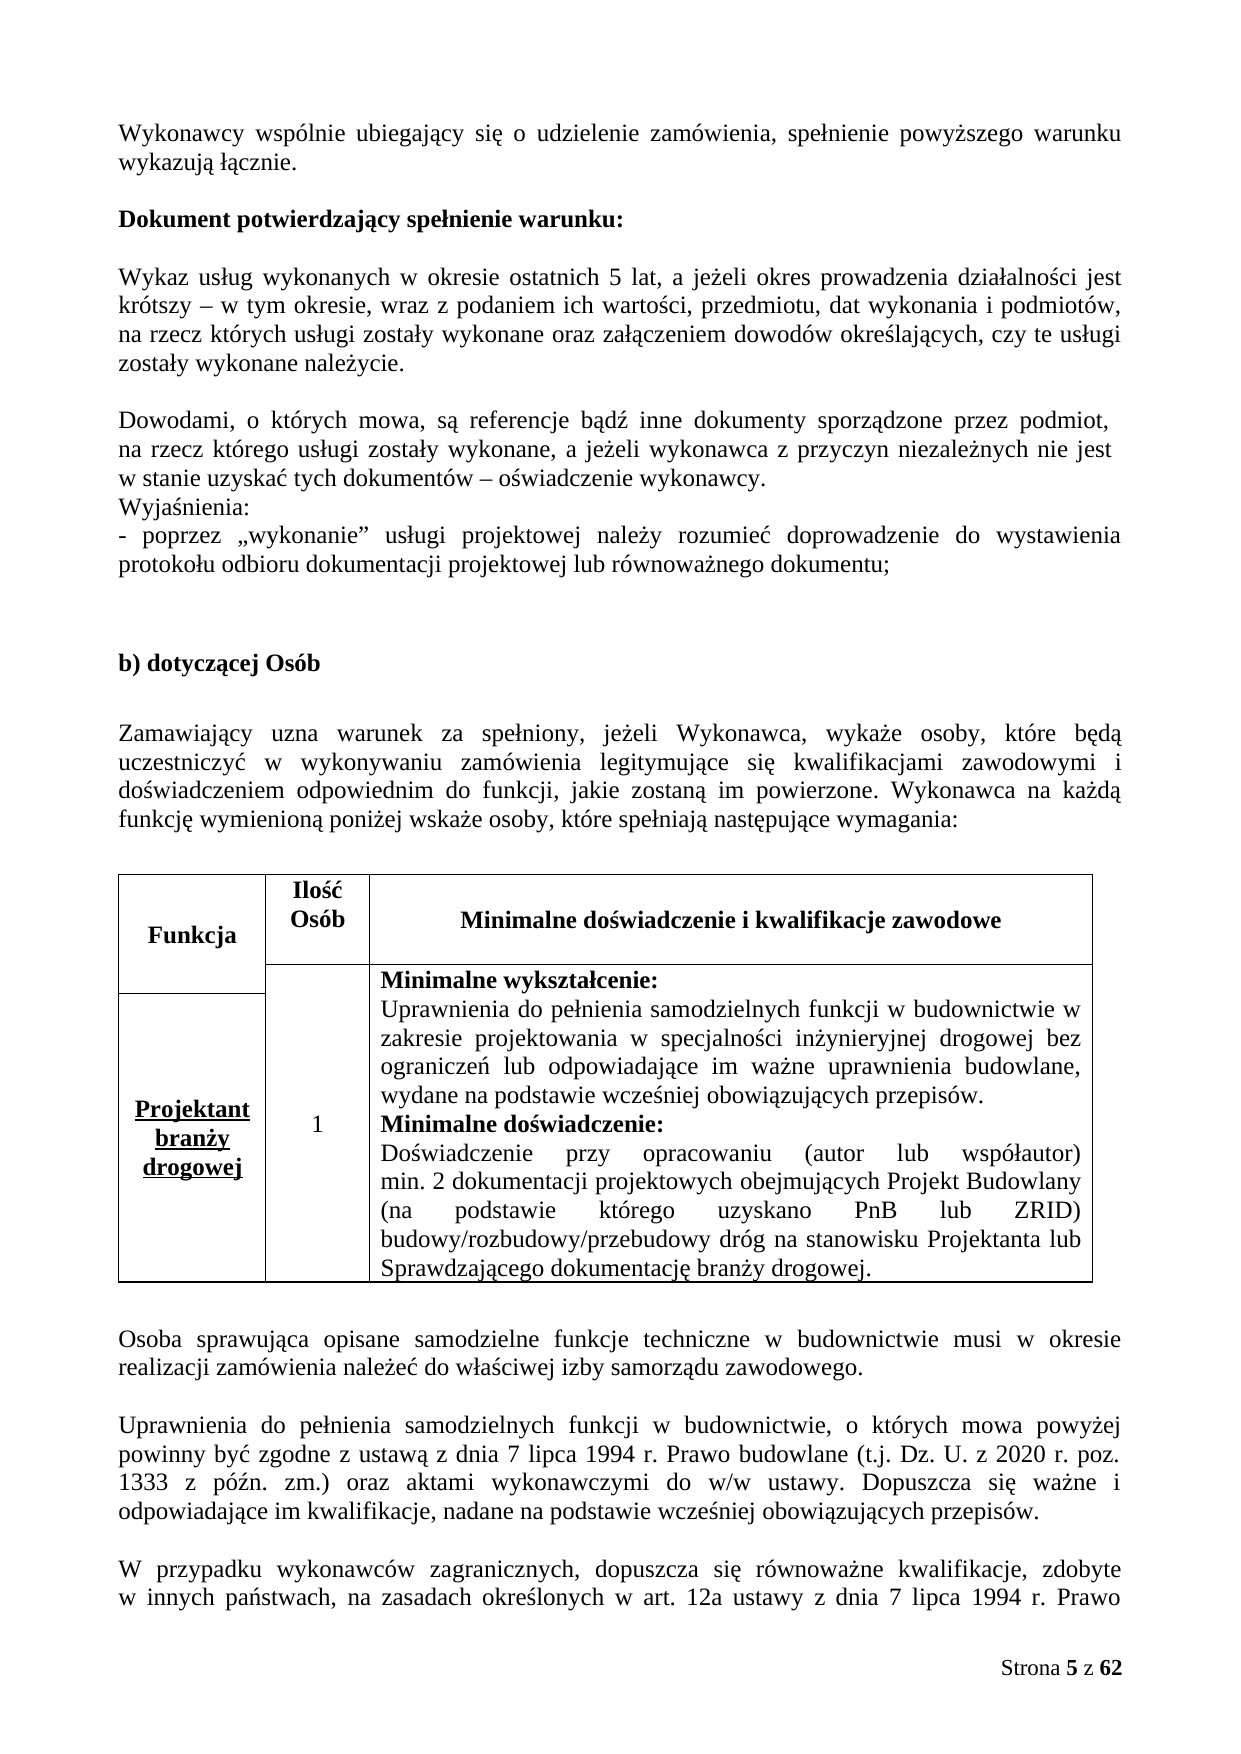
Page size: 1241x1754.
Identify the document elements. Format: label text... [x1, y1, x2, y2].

table_cell Projektant branży drogowej [119, 994, 265, 1281]
text Uprawnienia do pełnienia samodzielnych funkcji w budownictwie, o których mowa powyżej powinny być zgodne z ustawą z dnia 7 lipca 1994 r. Prawo budowlane (t.j. Dz. U. z 2020 r. poz. 1333 z późn. zm.) oraz aktami wykonawczymi do w/w ustawy. Dopuszcza się ważne i odpowiadające im kwalifikacje, nadane na podstawie wcześniej obowiązujących przepisów. [118, 1410, 1122, 1525]
text Osoba sprawująca opisane samodzielne funkcje techniczne w budownictwie musi w okresie realizacji zamówienia należeć do właściwej izby samorządu zawodowego. [118, 1324, 1122, 1381]
text Dokument potwierdzający spełnienie warunku: [118, 204, 1122, 233]
table_header Funkcja [119, 875, 265, 993]
text Dowodami, o których mowa, są referencje bądź inne dokumenty sporządzone przez podmiot, na rzecz którego usługi zostały wykonane, a jeżeli wykonawca z przyczyn niezależnych nie jest w stanie uzyskać tych dokumentów – oświadczenie wykonawcy. [118, 406, 1122, 492]
text Wykaz usług wykonanych w okresie ostatnich 5 lat, a jeżeli okres prowadzenia działalności jest krótszy – w tym okresie, wraz z podaniem ich wartości, przedmiotu, dat wykonania i podmiotów, na rzecz których usługi zostały wykonane oraz załączeniem dowodów określających, czy te usługi zostały wykonane należycie. [118, 262, 1122, 377]
table_header Ilość Osób [266, 875, 369, 964]
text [118, 1554, 1122, 1611]
table_cell 1 [266, 965, 369, 1281]
list b) dotyczącej Osób [118, 648, 1122, 677]
text Wyjaśnienia: [118, 492, 1122, 521]
table_header Minimalne doświadczenie i kwalifikacje zawodowe [370, 875, 1092, 964]
table_cell Minimalne wykształcenie: Uprawnienia do pełnienia samodzielnych funkcji w budownictwie w zakresie projektowania w specjalności inżynieryjnej drogowej bez ograniczeń lub odpowiadające im ważne uprawnienia budowlane, wydane na podstawie wcześniej obowiązujących przepisów. Minimalne doświadczenie: Doświadczenie przy opracowaniu (autor lub współautor) min. 2 dokumentacji projektowych obejmujących Projekt Budowlany (na podstawie którego uzyskano PnB lub ZRID) budowy/rozbudowy/przebudowy dróg na stanowisku Projektanta lub Sprawdzającego dokumentację branży drogowej. [370, 965, 1092, 1281]
text - poprzez „wykonanie” usługi projektowej należy rozumieć doprowadzenie do wystawienia protokołu odbioru dokumentacji projektowej lub równoważnego dokumentu; [118, 521, 1122, 578]
text Wykonawcy wspólnie ubiegający się o udzielenie zamówienia, spełnienie powyższego warunku wykazują łącznie. [118, 118, 1122, 176]
text Zamawiający uzna warunek za spełniony, jeżeli Wykonawca, wykaże osoby, które będą uczestniczyć w wykonywaniu zamówienia legitymujące się kwalifikacjami zawodowymi i doświadczeniem odpowiednim do funkcji, jakie zostaną im powierzone. Wykonawca na każdą funkcję wymienioną poniżej wskaże osoby, które spełniają następujące wymagania: [118, 718, 1122, 833]
